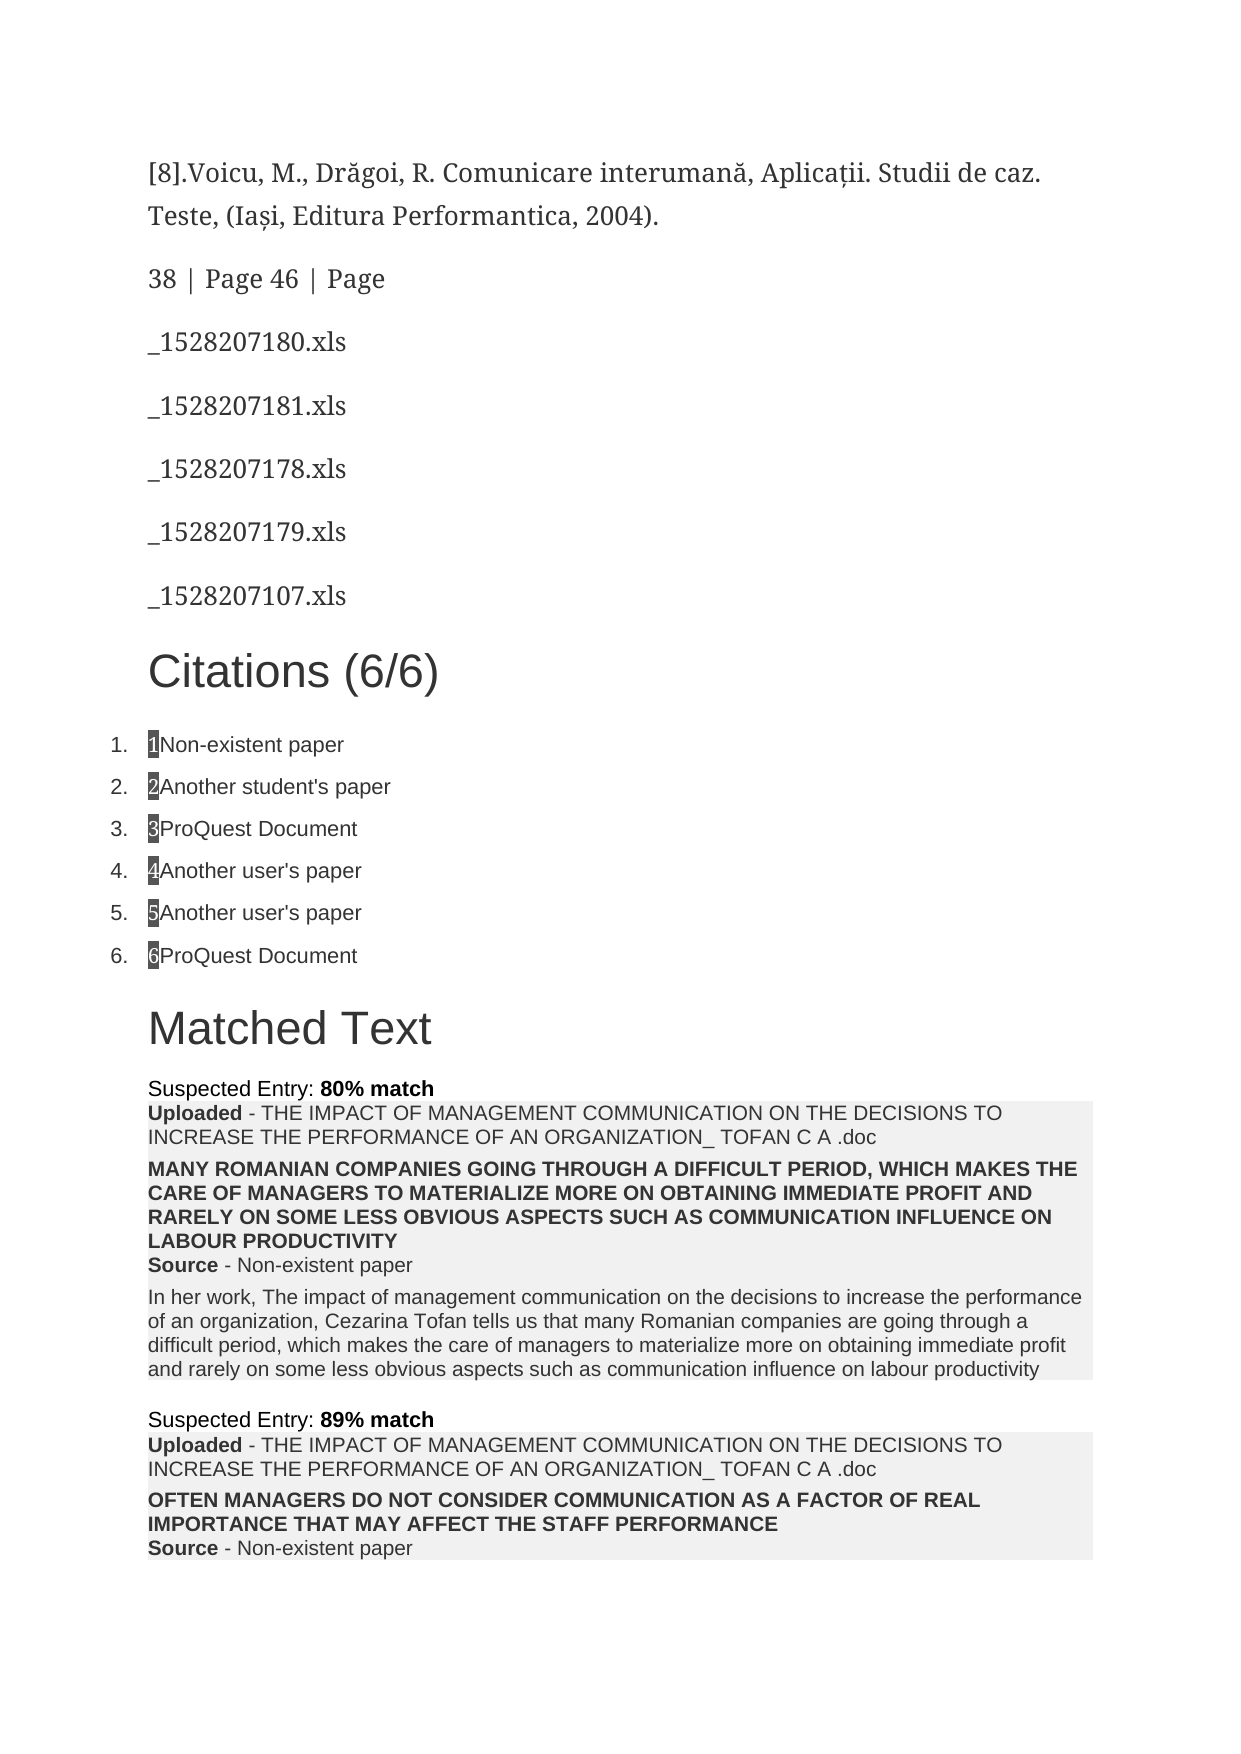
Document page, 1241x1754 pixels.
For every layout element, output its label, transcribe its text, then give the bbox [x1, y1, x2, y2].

text _1528207179.xls [148, 507, 1093, 549]
list 6ProQuest Document [110, 938, 1093, 969]
text Source - Non-existent paper [148, 1253, 1093, 1277]
text Suspected Entry: 80% match [148, 1070, 1093, 1101]
text 38 | Page 46 | Page [148, 253, 1093, 296]
text [8].Voicu, M., Drăgoi, R. Comunicare interumană, Aplicaţii. Studii de caz. Teste, (Iaşi, Editura Performantica, 2004). [148, 148, 1093, 233]
text _1528207181.xls [148, 380, 1093, 423]
list 4Another user's paper [110, 853, 1093, 885]
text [148, 1432, 1093, 1480]
list 5Another user's paper [110, 896, 1093, 927]
list 3ProQuest Document [110, 811, 1093, 843]
text _1528207180.xls [148, 317, 1093, 359]
text OFTEN MANAGERS DO NOT CONSIDER COMMUNICATION AS A FACTOR OF REAL IMPORTANCE THAT MAY AFFECT THE STAFF PERFORMANCE [148, 1488, 1093, 1536]
text In her work, The impact of management communication on the decisions to increase the performance of an organization, Cezarina Tofan tells us that many Romanian companies are going through a difficult period, which makes the care of managers to materialize more on obtaining immediate profit and rarely on some less obvious aspects such as communication influence on labour productivity [148, 1284, 1093, 1380]
text Citations (6/6) [148, 644, 1093, 698]
text Uploaded - THE IMPACT OF MANAGEMENT COMMUNICATION ON THE DECISIONS TO INCREASE THE PERFORMANCE OF AN ORGANIZATION_ TOFAN C A .doc [148, 1101, 1093, 1149]
text Matched Text [148, 1000, 1093, 1054]
text Source - Non-existent paper [148, 1536, 1093, 1560]
list 1Non-existent paper [110, 727, 1093, 758]
text _1528207178.xls [148, 443, 1093, 486]
list 2Another student's paper [110, 769, 1093, 800]
text MANY ROMANIAN COMPANIES GOING THROUGH A DIFFICULT PERIOD, WHICH MAKES THE CARE OF MANAGERS TO MATERIALIZE MORE ON OBTAINING IMMEDIATE PROFIT AND RARELY ON SOME LESS OBVIOUS ASPECTS SUCH AS COMMUNICATION INFLUENCE ON LABOUR PRODUCTIVITY [148, 1157, 1093, 1253]
text _1528207107.xls [148, 570, 1093, 613]
text Suspected Entry: 89% match [148, 1401, 1093, 1432]
